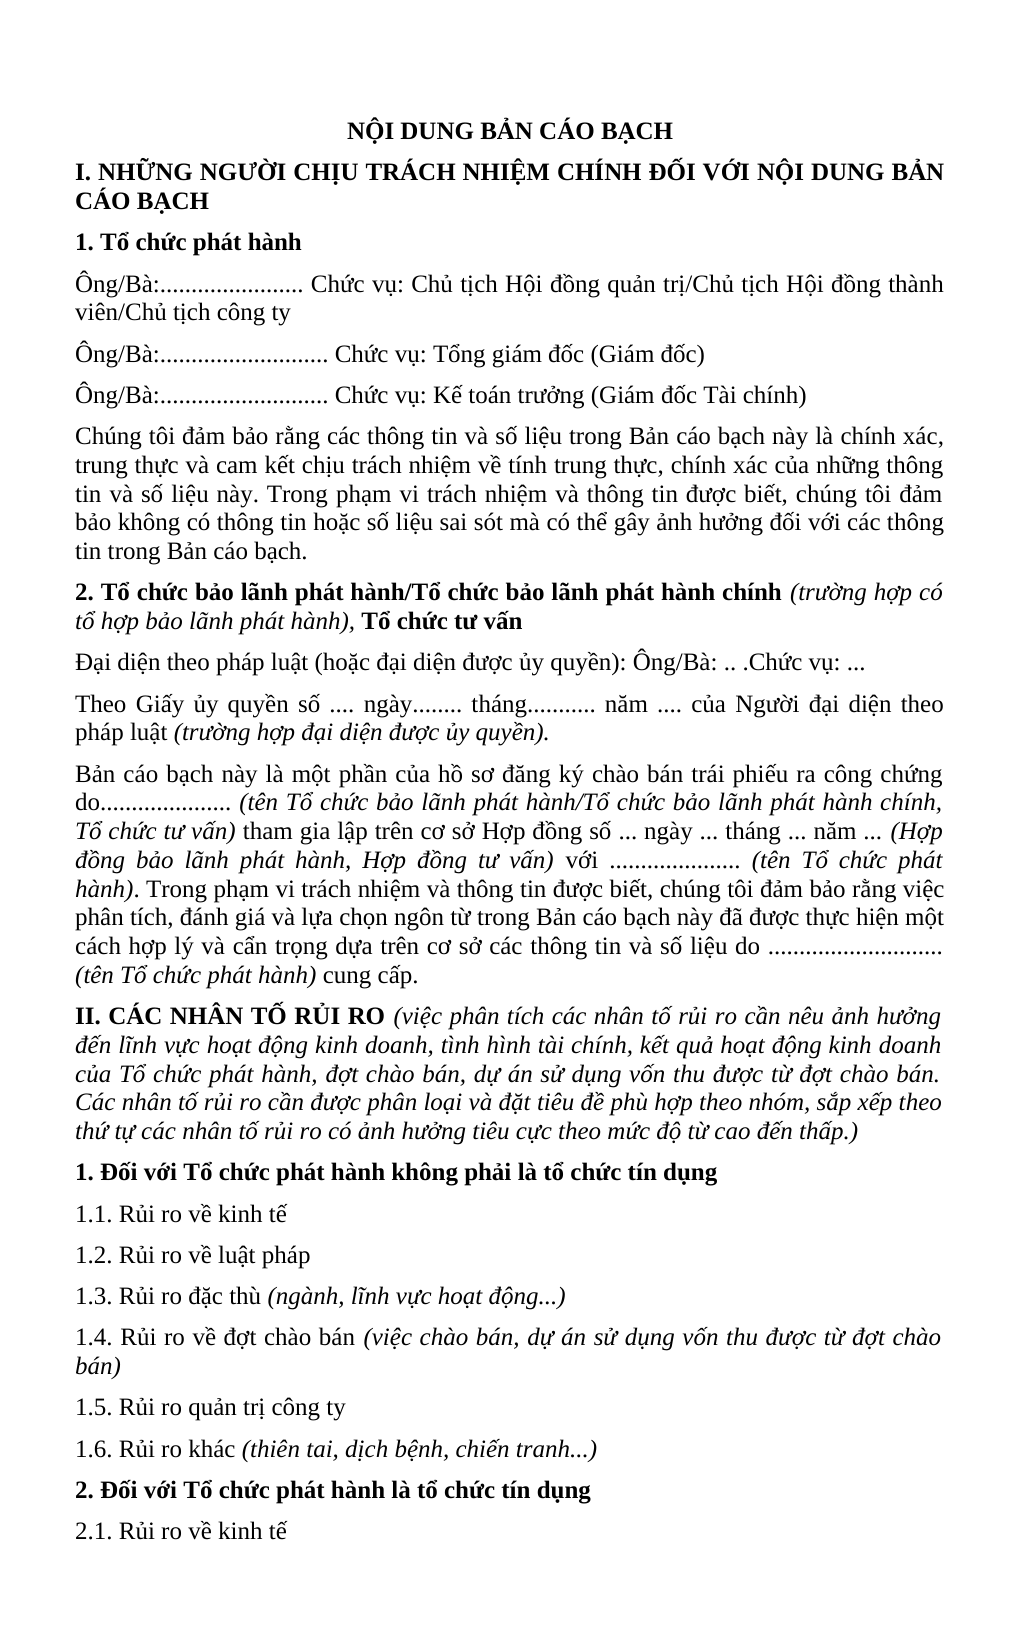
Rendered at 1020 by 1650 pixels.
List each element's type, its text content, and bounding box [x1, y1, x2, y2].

text Đại diện theo pháp luật (hoặc đại diện được ủy quyền): Ông/Bà: .. .Chức vụ: ... [75, 647, 945, 676]
text 1.3. Rủi ro đặc thù (ngành, lĩnh vực hoạt động...) [75, 1281, 945, 1310]
text 2. Tổ chức bảo lãnh phát hành/Tổ chức bảo lãnh phát hành chính (trường hợp có tổ hợp bảo lãnh phát hành), Tổ chức tư vấn [75, 577, 945, 635]
text Bản cáo bạch này là một phần của hồ sơ đăng ký chào bán trái phiếu ra công chứng do..................... (tên Tổ chức bảo lãnh phát hành/Tổ chức bảo lãnh phát hành chính, Tổ chức tư vấn) tham gia lập trên cơ sở Hợp đồng số ... ngày ... tháng ... năm ... (Hợp đồng bảo lãnh phát hành, Hợp đồng tư vấn) với ..................... (tên Tổ chức phát hành). Trong phạm vi trách nhiệm và thông tin được biết, chúng tôi đảm bảo rằng việc phân tích, đánh giá và lựa chọn ngôn từ trong Bản cáo bạch này đã được thực hiện một cách hợp lý và cẩn trọng dựa trên cơ sở các thông tin và số liệu do ............................ (tên Tổ chức phát hành) cung cấp. [75, 759, 945, 989]
text Ông/Bà:........................... Chức vụ: Tổng giám đốc (Giám đốc) [75, 339, 945, 367]
text 1.1. Rủi ro về kinh tế [75, 1199, 945, 1227]
text Ông/Bà:........................... Chức vụ: Kế toán trưởng (Giám đốc Tài chính) [75, 380, 945, 409]
text 1.4. Rủi ro về đợt chào bán (việc chào bán, dự án sử dụng vốn thu được từ đợt chào bán) [75, 1322, 945, 1380]
text 1. Đối với Tổ chức phát hành không phải là tổ chức tín dụng [75, 1157, 945, 1186]
text 2.1. Rủi ro về kinh tế [75, 1516, 945, 1545]
text Ông/Bà:....................... Chức vụ: Chủ tịch Hội đồng quản trị/Chủ tịch Hội đồng thành viên/Chủ tịch công ty [75, 269, 945, 326]
text Chúng tôi đảm bảo rằng các thông tin và số liệu trong Bản cáo bạch này là chính xác, trung thực và cam kết chịu trách nhiệm về tính trung thực, chính xác của những thông tin và số liệu này. Trong phạm vi trách nhiệm và thông tin được biết, chúng tôi đảm bảo không có thông tin hoặc số liệu sai sót mà có thể gây ảnh hưởng đối với các thông tin trong Bản cáo bạch. [75, 421, 945, 565]
text 1.2. Rủi ro về luật pháp [75, 1240, 945, 1269]
text 1.6. Rủi ro khác (thiên tai, dịch bệnh, chiến tranh...) [75, 1434, 945, 1462]
text 1.5. Rủi ro quản trị công ty [75, 1392, 945, 1421]
text 1. Tổ chức phát hành [75, 227, 945, 256]
text II. CÁC NHÂN TỐ RỦI RO (việc phân tích các nhân tố rủi ro cần nêu ảnh hưởng đến lĩnh vực hoạt động kinh doanh, tình hình tài chính, kết quả hoạt động kinh doanh của Tổ chức phát hành, đợt chào bán, dự án sử dụng vốn thu được từ đợt chào bán. Các nhân tố rủi ro cần được phân loại và đặt tiêu đề phù hợp theo nhóm, sắp xếp theo thứ tự các nhân tố rủi ro có ảnh hưởng tiêu cực theo mức độ từ cao đến thấp.) [75, 1001, 945, 1145]
text Theo Giấy ủy quyền số .... ngày........ tháng........... năm .... của Người đại diện theo pháp luật (trường hợp đại diện được ủy quyền). [75, 689, 945, 746]
text I. NHỮNG NGƯỜI CHỊU TRÁCH NHIỆM CHÍNH ĐỐI VỚI NỘI DUNG BẢN CÁO BẠCH [75, 157, 945, 215]
text 2. Đối với Tổ chức phát hành là tổ chức tín dụng [75, 1475, 945, 1504]
text NỘI DUNG BẢN CÁO BẠCH [75, 116, 945, 145]
